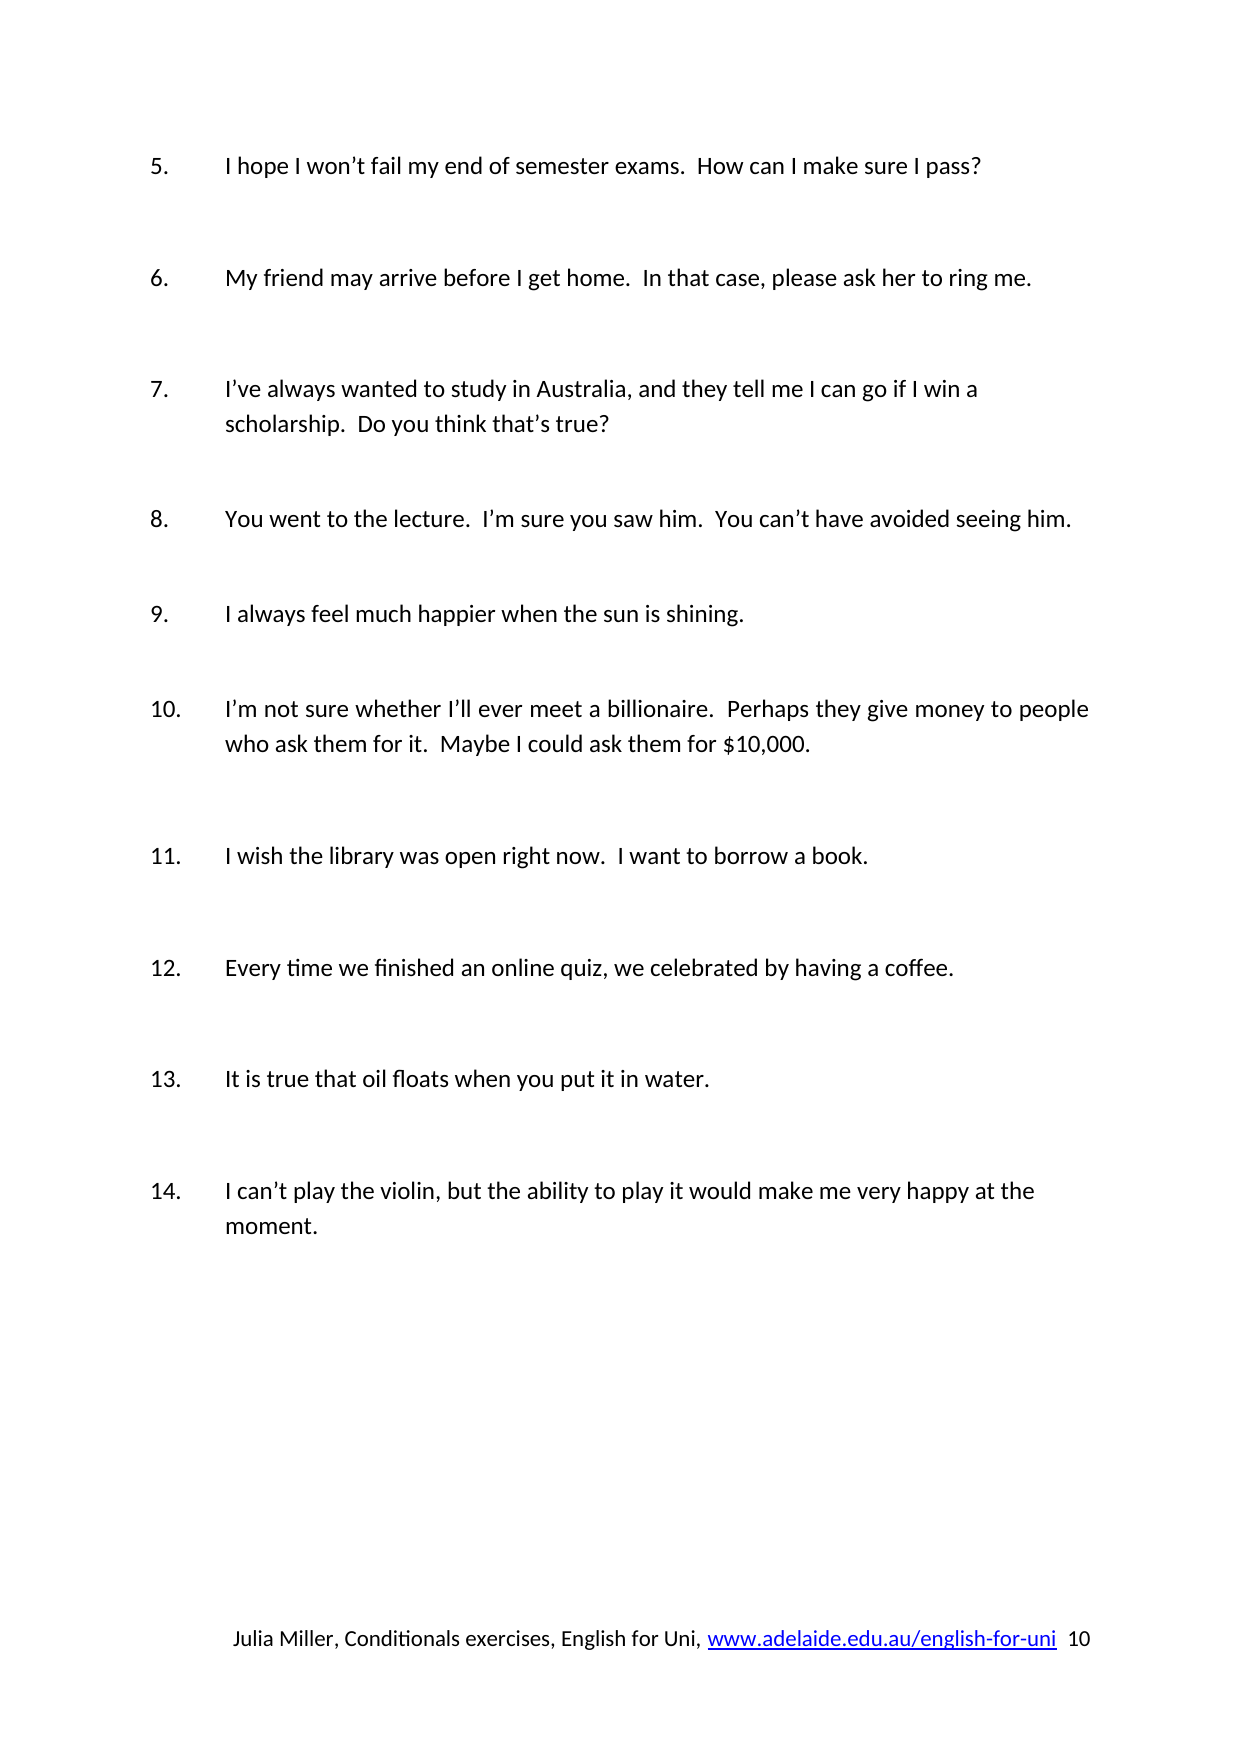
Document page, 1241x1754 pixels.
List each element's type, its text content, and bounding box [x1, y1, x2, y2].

text 7. I’ve always wanted to study in Australia, and they tell me I can go if I win a scholarship. Do you think that’s true? [150, 373, 1091, 439]
text 9. I always feel much happier when the sun is shining. [150, 598, 1091, 629]
text 13. It is true that oil floats when you put it in water. [150, 1063, 1091, 1094]
text 12. Every time we finished an online quiz, we celebrated by having a coffee. [150, 952, 1091, 982]
text 5. I hope I won’t fail my end of semester exams. How can I make sure I pass? [150, 150, 1091, 181]
text 6. My friend may arrive before I get home. In that case, please ask her to ring me. [150, 262, 1091, 292]
text 14. I can’t play the violin, but the ability to play it would make me very happy at the moment. [150, 1175, 1091, 1241]
text 8. You went to the lecture. I’m sure you saw him. You can’t have avoided seeing him. [150, 503, 1091, 534]
text 10. I’m not sure whether I’ll ever meet a billionaire. Perhaps they give money to people who ask them for it. Maybe I could ask them for $10,000. [150, 693, 1091, 759]
text 11. I wish the library was open right now. I want to borrow a book. [150, 840, 1091, 871]
